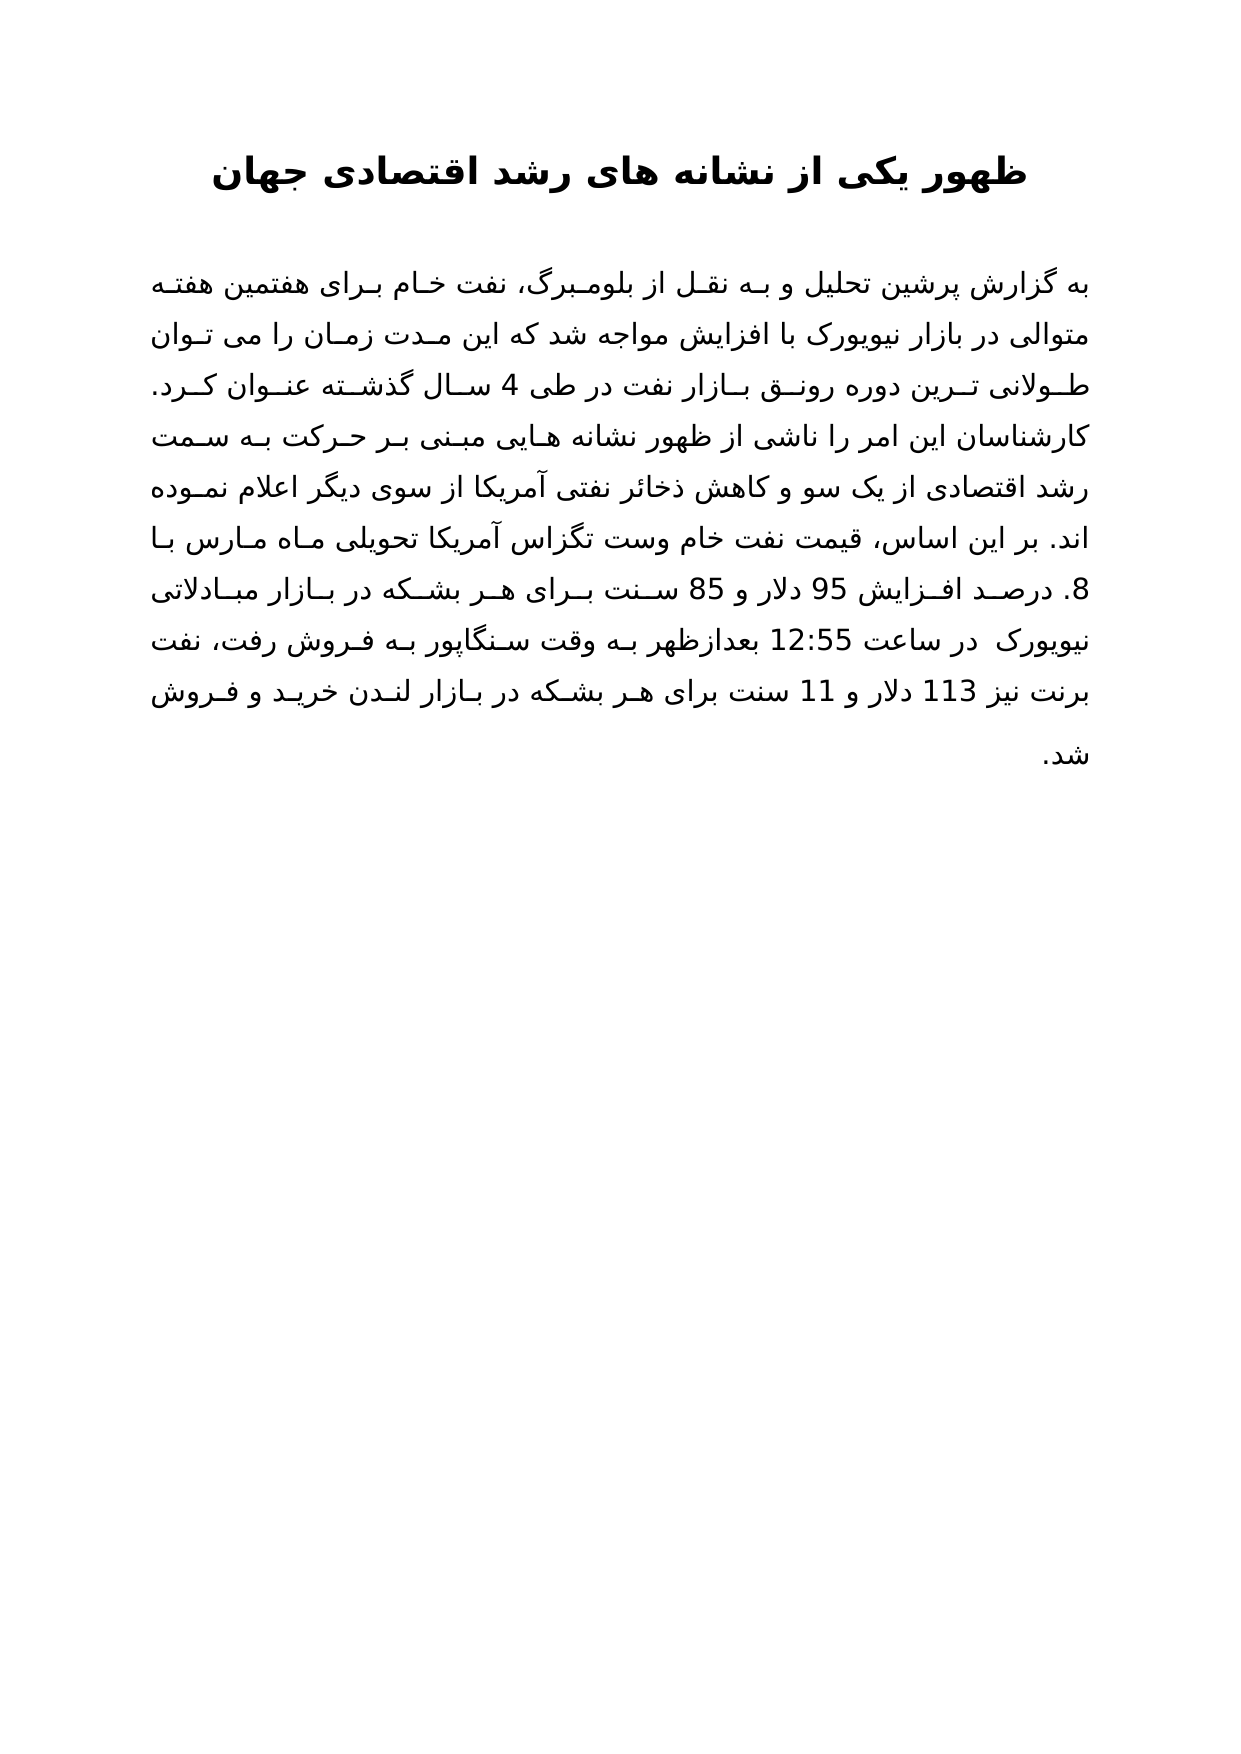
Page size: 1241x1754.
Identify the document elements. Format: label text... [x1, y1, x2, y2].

text به گزارش پرشین تحلیل و به نقل از بلومبرگ، نفت خام برای هفتمین هفته متوالی در بازار نیویورک با افزایش مواجه شد که این مدت زمان را می توان طولانی ترین دوره رونق بازار نفت در طی 4 سال گذشته عنوان کرد. کارشناسان این امر را ناشی از ظهور نشانه هایی مبنی بر حرکت به سمت رشد اقتصادی از یک سو و کاهش ذخائر نفتی آمریکا از سوی دیگر اعلام نموده اند. بر این اساس، قیمت نفت خام وست تگزاس آمریکا تحویلی ماه مارس با 8. درصد افزایش 95 دلار و 85 سنت برای هر بشکه در بازار مبادلاتی نیویورک در ساعت 12:55 بعدازظهر به وقت سنگاپور به فروش رفت، نفت برنت نیز 113 دلار و 11 سنت برای هر بشکه در بازار لندن خرید و فروش شد. [150, 215, 1090, 773]
text ظهور یکی از نشانه های رشد اقتصادی جهان [150, 150, 1090, 194]
